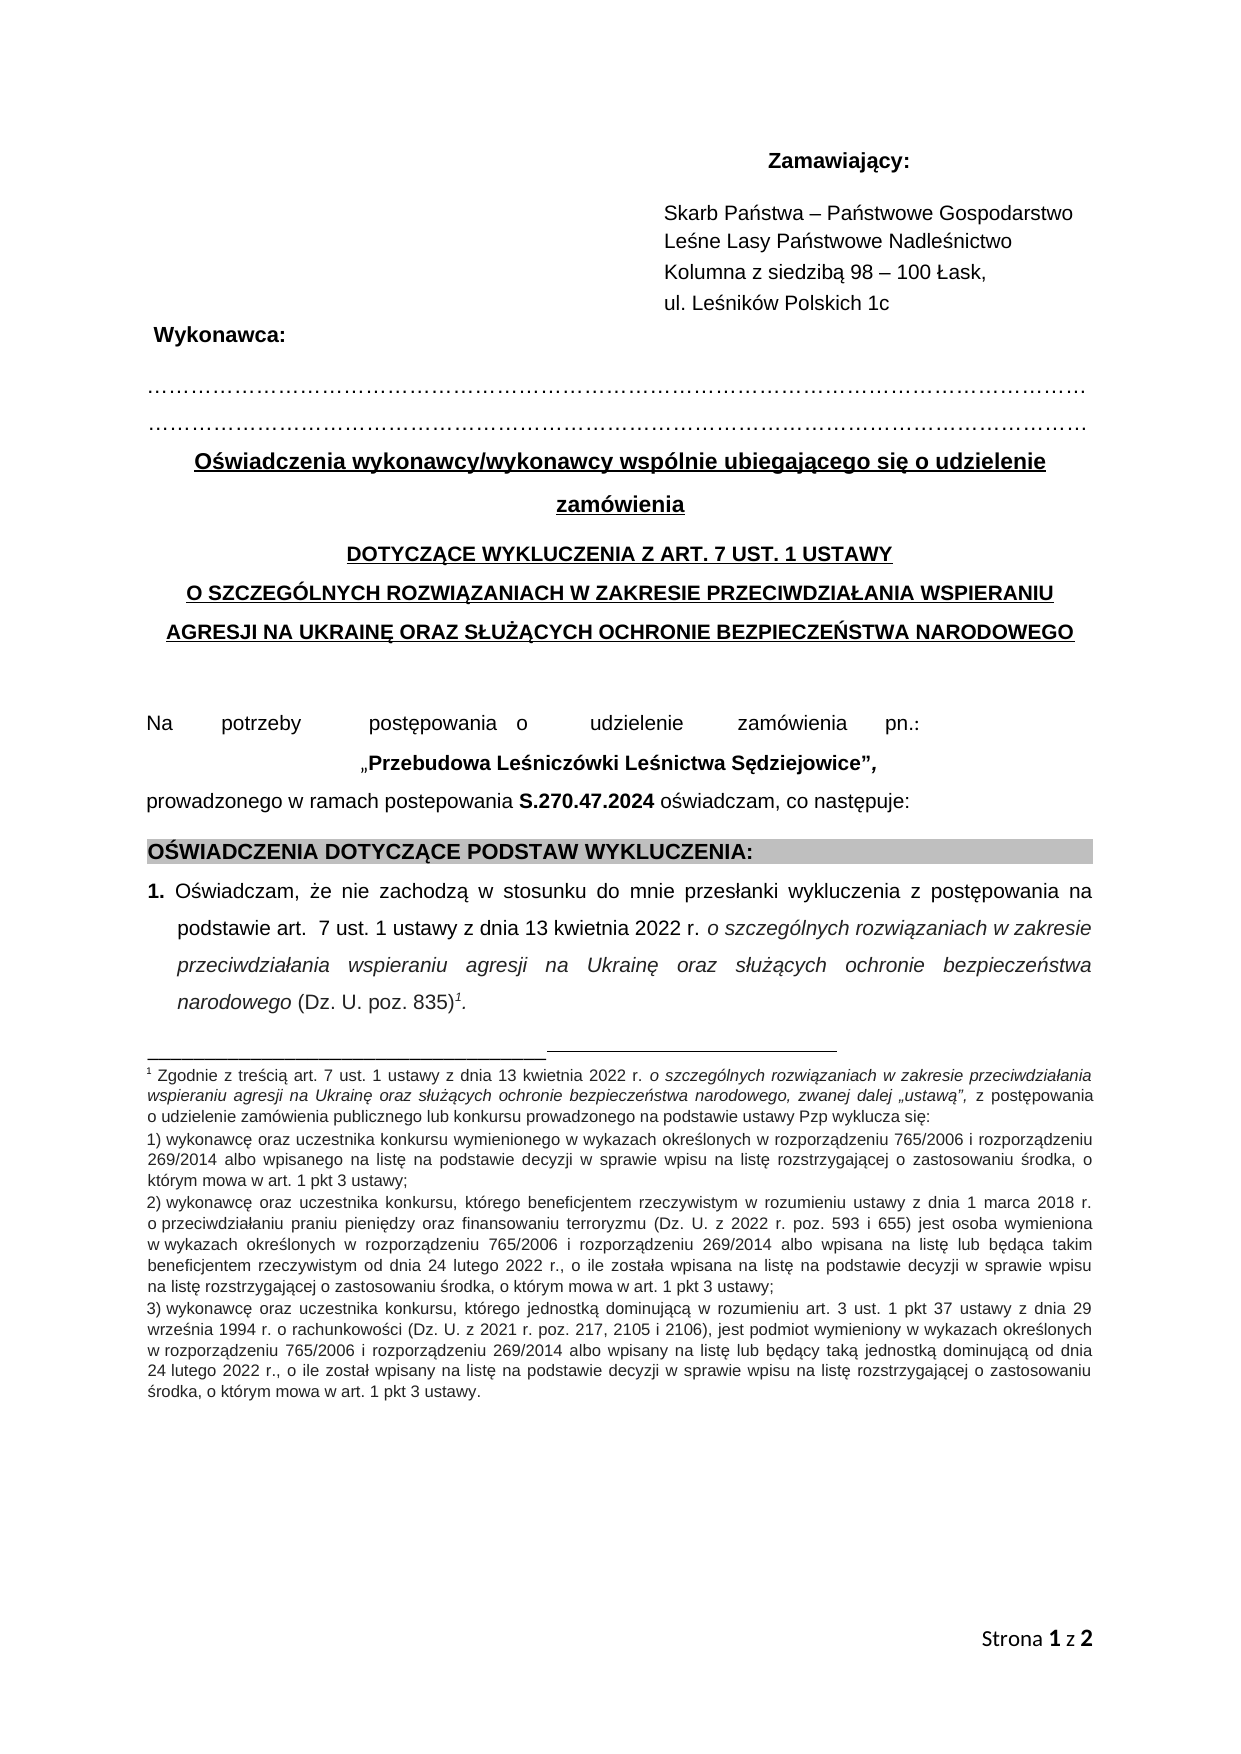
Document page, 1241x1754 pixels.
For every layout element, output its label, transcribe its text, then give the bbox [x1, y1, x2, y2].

list wykonawcę oraz uczestnika konkursu, którego jednostką dominującą w rozumieniu art. 3 ust. 1 pkt 37 ustawy z dnia 29 września 1994 r. o rachunkowości (Dz. U. z 2021 r. poz. 217, 2105 i 2106), jest podmiot wymieniony w wykazach określonych w rozporządzeniu 765/2006 i rozporządzeniu 269/2014 albo wpisany na listę lub będący taką jednostką dominującą od dnia 24 lutego 2022 r., o ile został wpisany na listę na podstawie decyzji w sprawie wpisu na listę rozstrzygającej o zastosowaniu środka, o którym mowa w art. 1 pkt 3 ustawy. [146, 1299, 1094, 1401]
text „Przebudowa Leśniczówki Leśnictwa Sędziejowice”, [146, 750, 1093, 775]
text ___________________________________ [147, 1035, 1093, 1063]
text Na potrzeby postępowania o udzielenie zamówienia pn.: [146, 710, 1093, 736]
text 1 Zgodnie z treścią art. 7 ust. 1 ustawy z dnia 13 kwietnia 2022 r. o szczególnych rozwiązaniach w zakresie przeciwdziałania wspieraniu agresji na Ukrainę oraz służących ochronie bezpieczeństwa narodowego, zwanej dalej „ustawą”, z postępowania o udzielenie zamówienia publicznego lub konkursu prowadzonego na podstawie ustawy Pzp wyklucza się: [146, 1065, 1094, 1126]
text AGRESJI NA UKRAINĘ ORAZ SŁUŻĄCYCH OCHRONIE BEZPIECZEŃSTWA NARODOWEGO [166, 620, 1093, 644]
text 1. Oświadczam, że nie zachodzą w stosunku do mnie przesłanki wykluczenia z postępowania na podstawie art. 7 ust. 1 ustawy z dnia 13 kwietnia 2022 r. o szczególnych rozwiązaniach w zakresie przeciwdziałania wspieraniu agresji na Ukrainę oraz służących ochronie bezpieczeństwa narodowego (Dz. U. poz. 835)1. [147, 879, 1094, 1014]
text DOTYCZĄCE WYKLUCZENIA Z ART. 7 UST. 1 USTAWY [147, 542, 1092, 566]
text O SZCZEGÓLNYCH ROZWIĄZANIACH W ZAKRESIE PRZECIWDZIAŁANIA WSPIERANIU [147, 581, 1092, 605]
text Skarb Państwa – Państwowe Gospodarstwo [147, 201, 1073, 225]
list wykonawcę oraz uczestnika konkursu, którego beneficjentem rzeczywistym w rozumieniu ustawy z dnia 1 marca 2018 r. o przeciwdziałaniu praniu pieniędzy oraz finansowaniu terroryzmu (Dz. U. z 2022 r. poz. 593 i 655) jest osoba wymieniona w wykazach określonych w rozporządzeniu 765/2006 i rozporządzeniu 269/2014 albo wpisana na listę lub będąca takim beneficjentem rzeczywistym od dnia 24 lutego 2022 r., o ile została wpisana na listę na podstawie decyzji w sprawie wpisu na listę rozstrzygającej o zastosowaniu środka, o którym mowa w art. 1 pkt 3 ustawy; [146, 1193, 1094, 1296]
text Leśne Lasy Państwowe Nadleśnictwo Kolumna z siedzibą 98 – 100 Łask, [664, 229, 1093, 284]
text ul. Leśników Polskich 1c [664, 291, 1093, 315]
text Oświadczenia wykonawcy/wykonawcy wspólnie ubiegającego się o udzielenie zamówienia [147, 448, 1093, 517]
text ………………………………………………………………………………………………………………… ………………………………………………………………………………………………………………… [146, 373, 1093, 435]
text Zamawiający: [768, 148, 1093, 173]
text OŚWIADCZENIA DOTYCZĄCE PODSTAW WYKLUCZENIA: [147, 839, 1093, 864]
text prowadzonego w ramach postepowania S.270.47.2024 oświadczam, co następuje: [146, 789, 1093, 813]
text Wykonawca: [147, 322, 1093, 347]
list wykonawcę oraz uczestnika konkursu wymienionego w wykazach określonych w rozporządzeniu 765/2006 i rozporządzeniu 269/2014 albo wpisanego na listę na podstawie decyzji w sprawie wpisu na listę rozstrzygającej o zastosowaniu środka, o którym mowa w art. 1 pkt 3 ustawy; [146, 1129, 1094, 1190]
